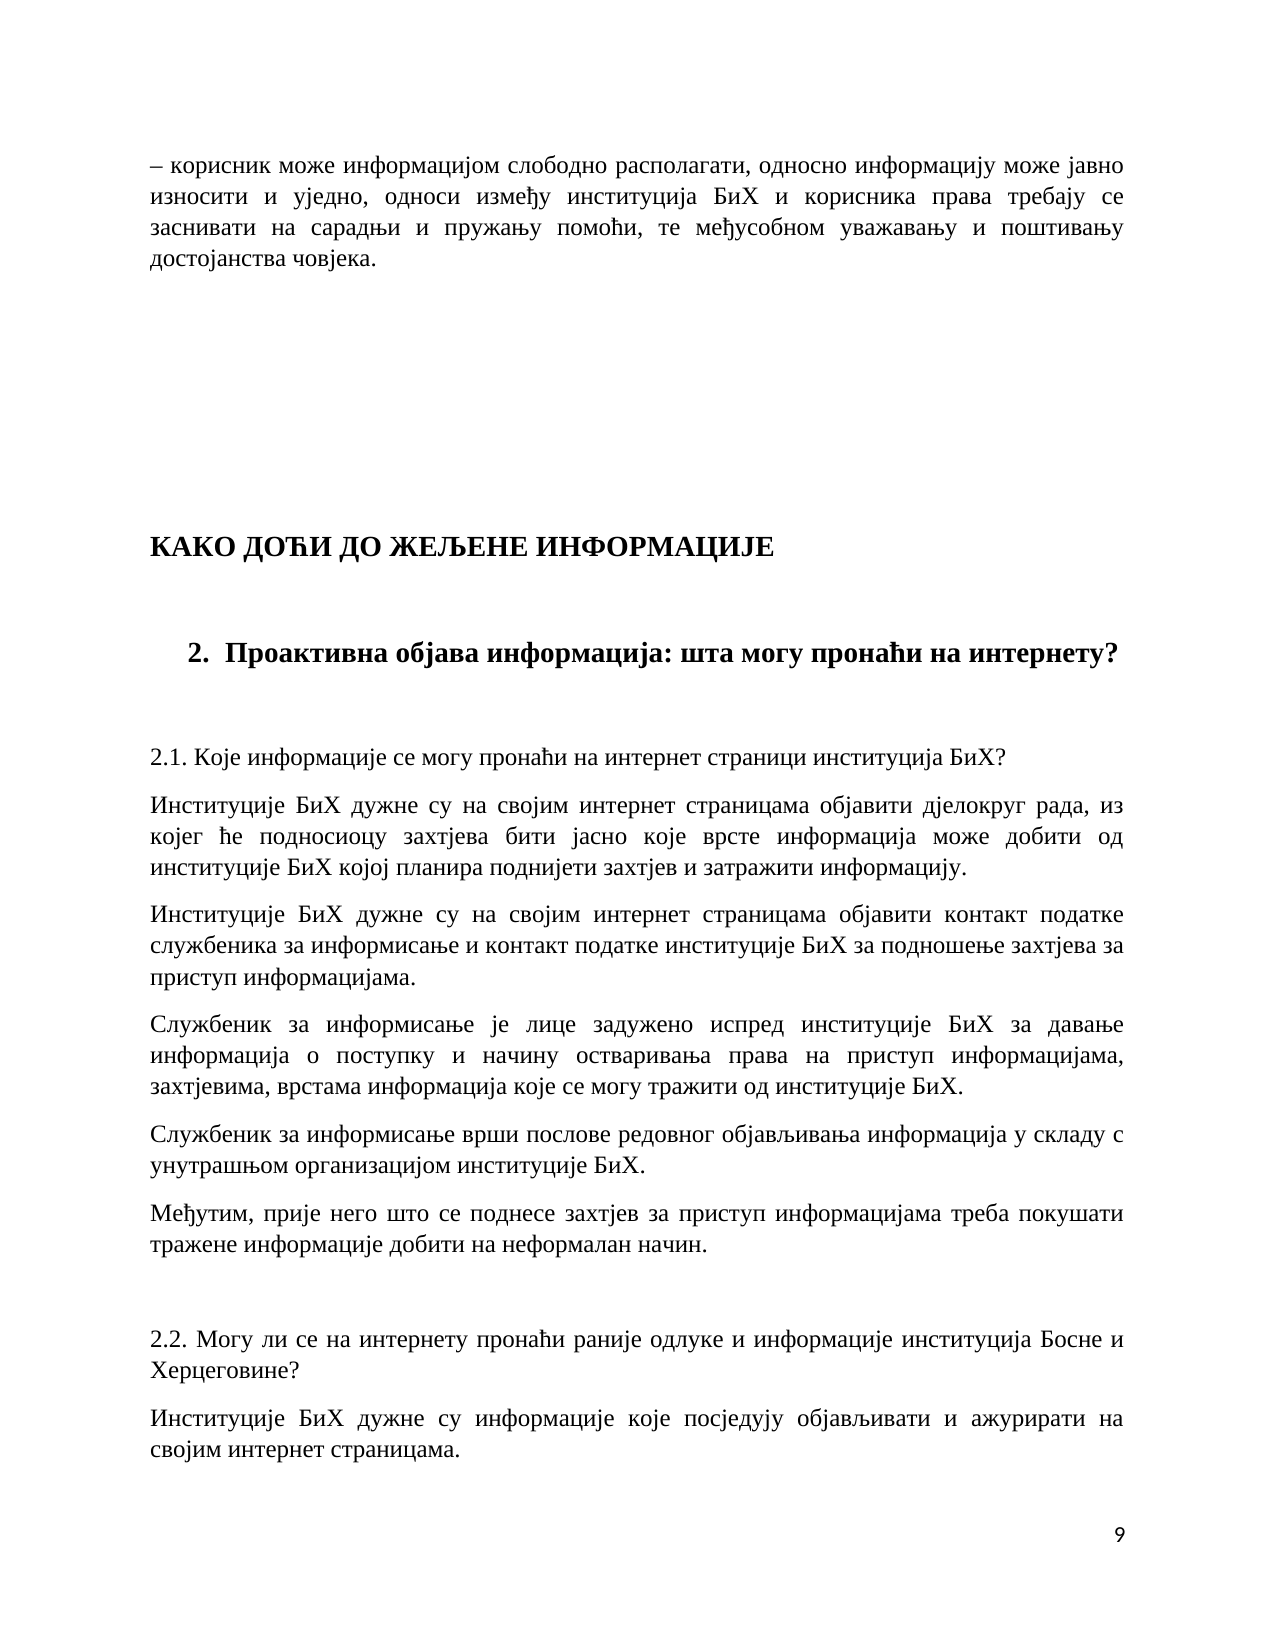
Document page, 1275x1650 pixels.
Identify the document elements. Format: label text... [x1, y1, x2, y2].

list Проактивна објава информација: шта могу пронаћи на интернету? [187, 635, 1125, 668]
text 2.1. Које информације се могу пронаћи на интернет страници институција БиХ? [150, 742, 1125, 771]
text Службеник за информисање врши послове редовног објављивања информација у складу с унутрашњом организацијом институције БиХ. [150, 1119, 1125, 1179]
text Институције БиХ дужне су на својим интернет страницама објавити дјелокруг рада, из којег ће подносиоцу захтјева бити јасно које врсте информација може добити од институције БиХ којој планира поднијети захтјев и затражити информацију. [150, 790, 1125, 881]
text Институције БиХ дужне су информације које посједују објављивати и ажурирати на својим интернет страницама. [150, 1403, 1125, 1463]
text КАКО ДОЋИ ДО ЖЕЉЕНЕ ИНФОРМАЦИЈЕ [150, 529, 1125, 563]
text Међутим, прије него што се поднесе захтјев за приступ информацијама треба покушати тражене информације добити на неформалан начин. [150, 1198, 1125, 1258]
text Службеник за информисање је лице задужено испред институције БиХ за давање информација о поступку и начину остваривања права на приступ информацијама, захтјевима, врстама информација које се могу тражити од институције БиХ. [150, 1009, 1125, 1100]
text Институције БиХ дужне су на својим интернет страницама објавити контакт податке службеника за информисање и контакт податке институције БиХ за подношење захтјева за приступ информацијама. [150, 899, 1125, 990]
text – корисник може информацијом слободно располагати, односно информацију може јавно износити и уједно, односи између институција БиХ и корисника права требају се заснивати на сарадњи и пружању помоћи, те међусобном уважавању и поштивању достојанства човјека. [150, 150, 1125, 272]
text 2.2. Могу ли се на интернету пронаћи раније одлуке и информације институција Босне и Херцеговине? [150, 1324, 1125, 1384]
